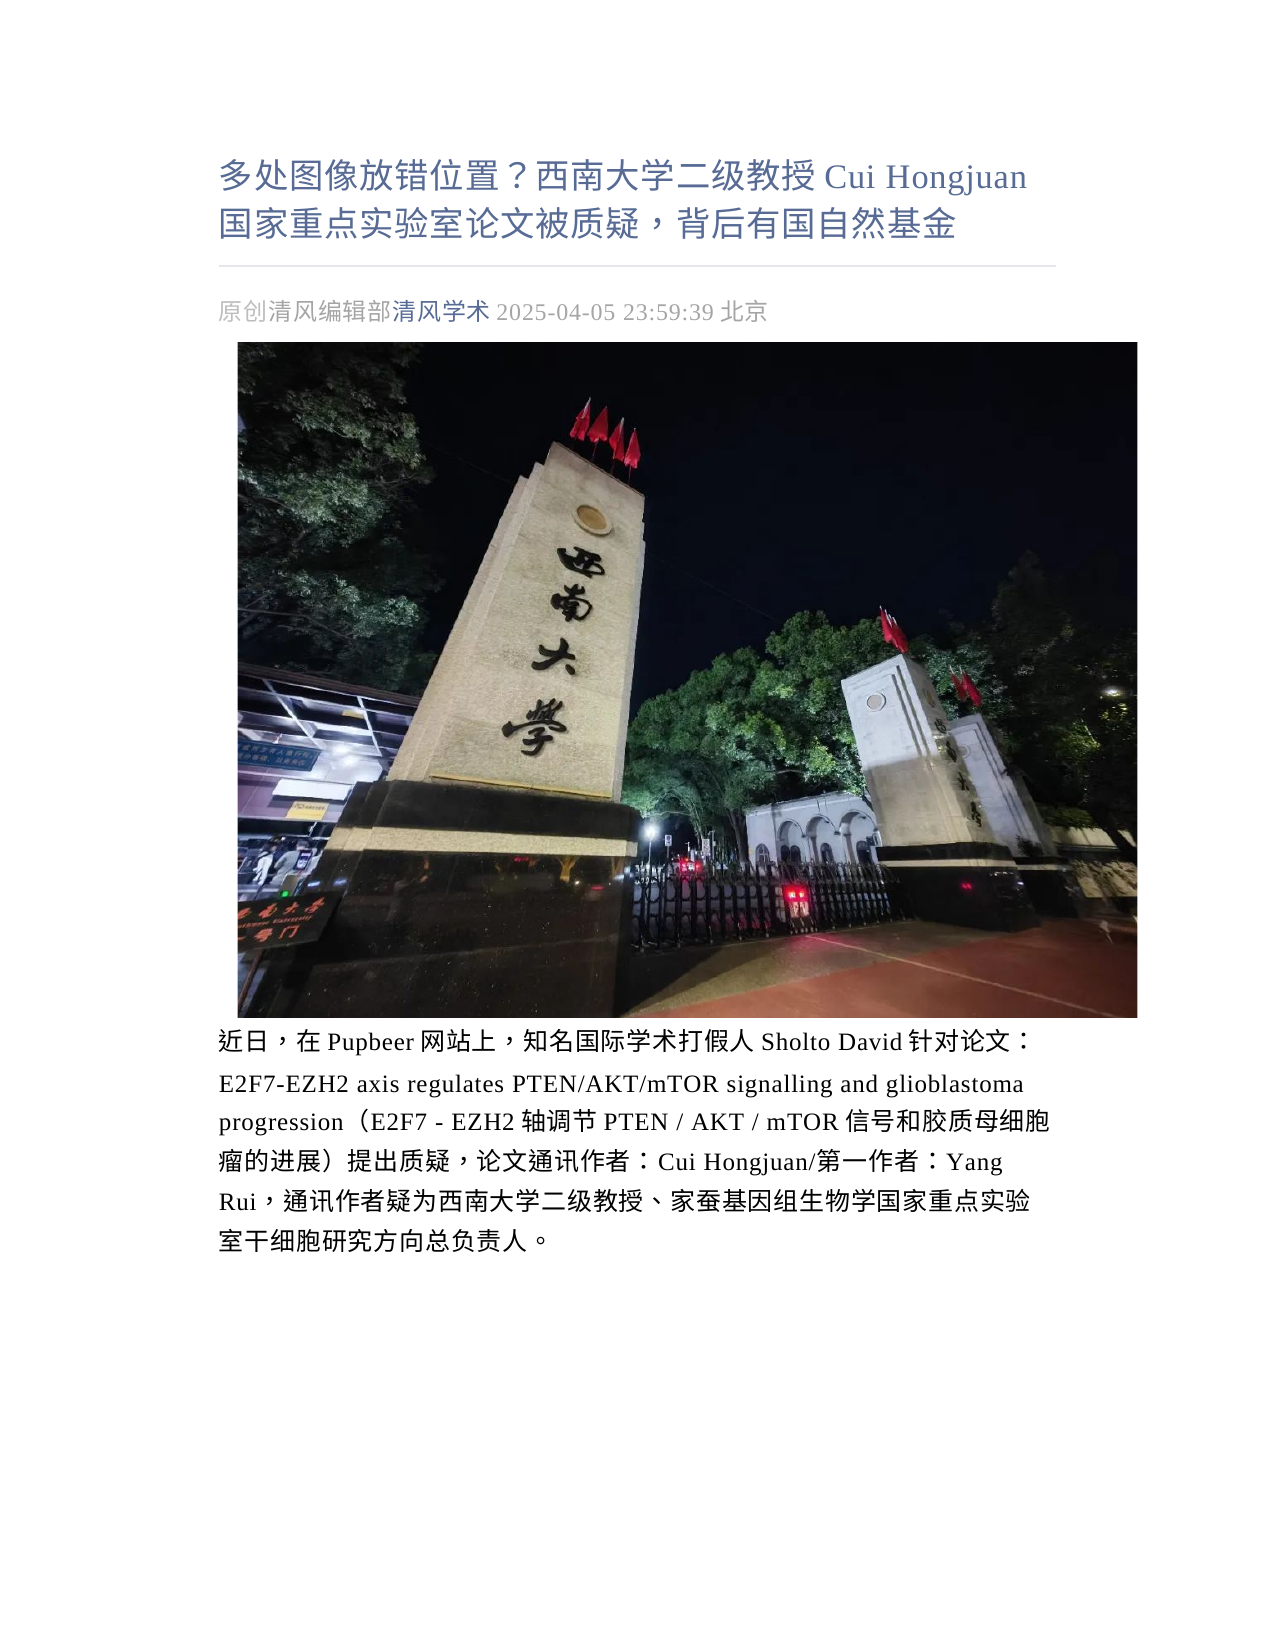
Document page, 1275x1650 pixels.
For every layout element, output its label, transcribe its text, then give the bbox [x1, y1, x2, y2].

title 多处图像放错位置？西南大学二级教授Cui Hongjuan国家重点实验室论文被质疑，背后有国自然基金 [219, 150, 1056, 265]
list 原创清风编辑部清风学术2025-04-05 23:59:39北京 [219, 287, 1056, 327]
picture [237, 342, 1138, 1018]
text 近日，在Pupbeer网站上，知名国际学术打假人Sholto David针对论文：E2F7-EZH2 axis regulates PTEN/AKT/mTOR signalling and glioblastoma progression（E2F7 - EZH2轴调节PTEN / AKT / mTOR信号和胶质母细胞瘤的进展）提出质疑，论文通讯作者：Cui Hongjuan/第一作者：Yang Rui，通讯作者疑为西南大学二级教授、家蚕基因组生物学国家重点实验室干细胞研究方向总负责人。 [219, 1017, 1056, 1257]
